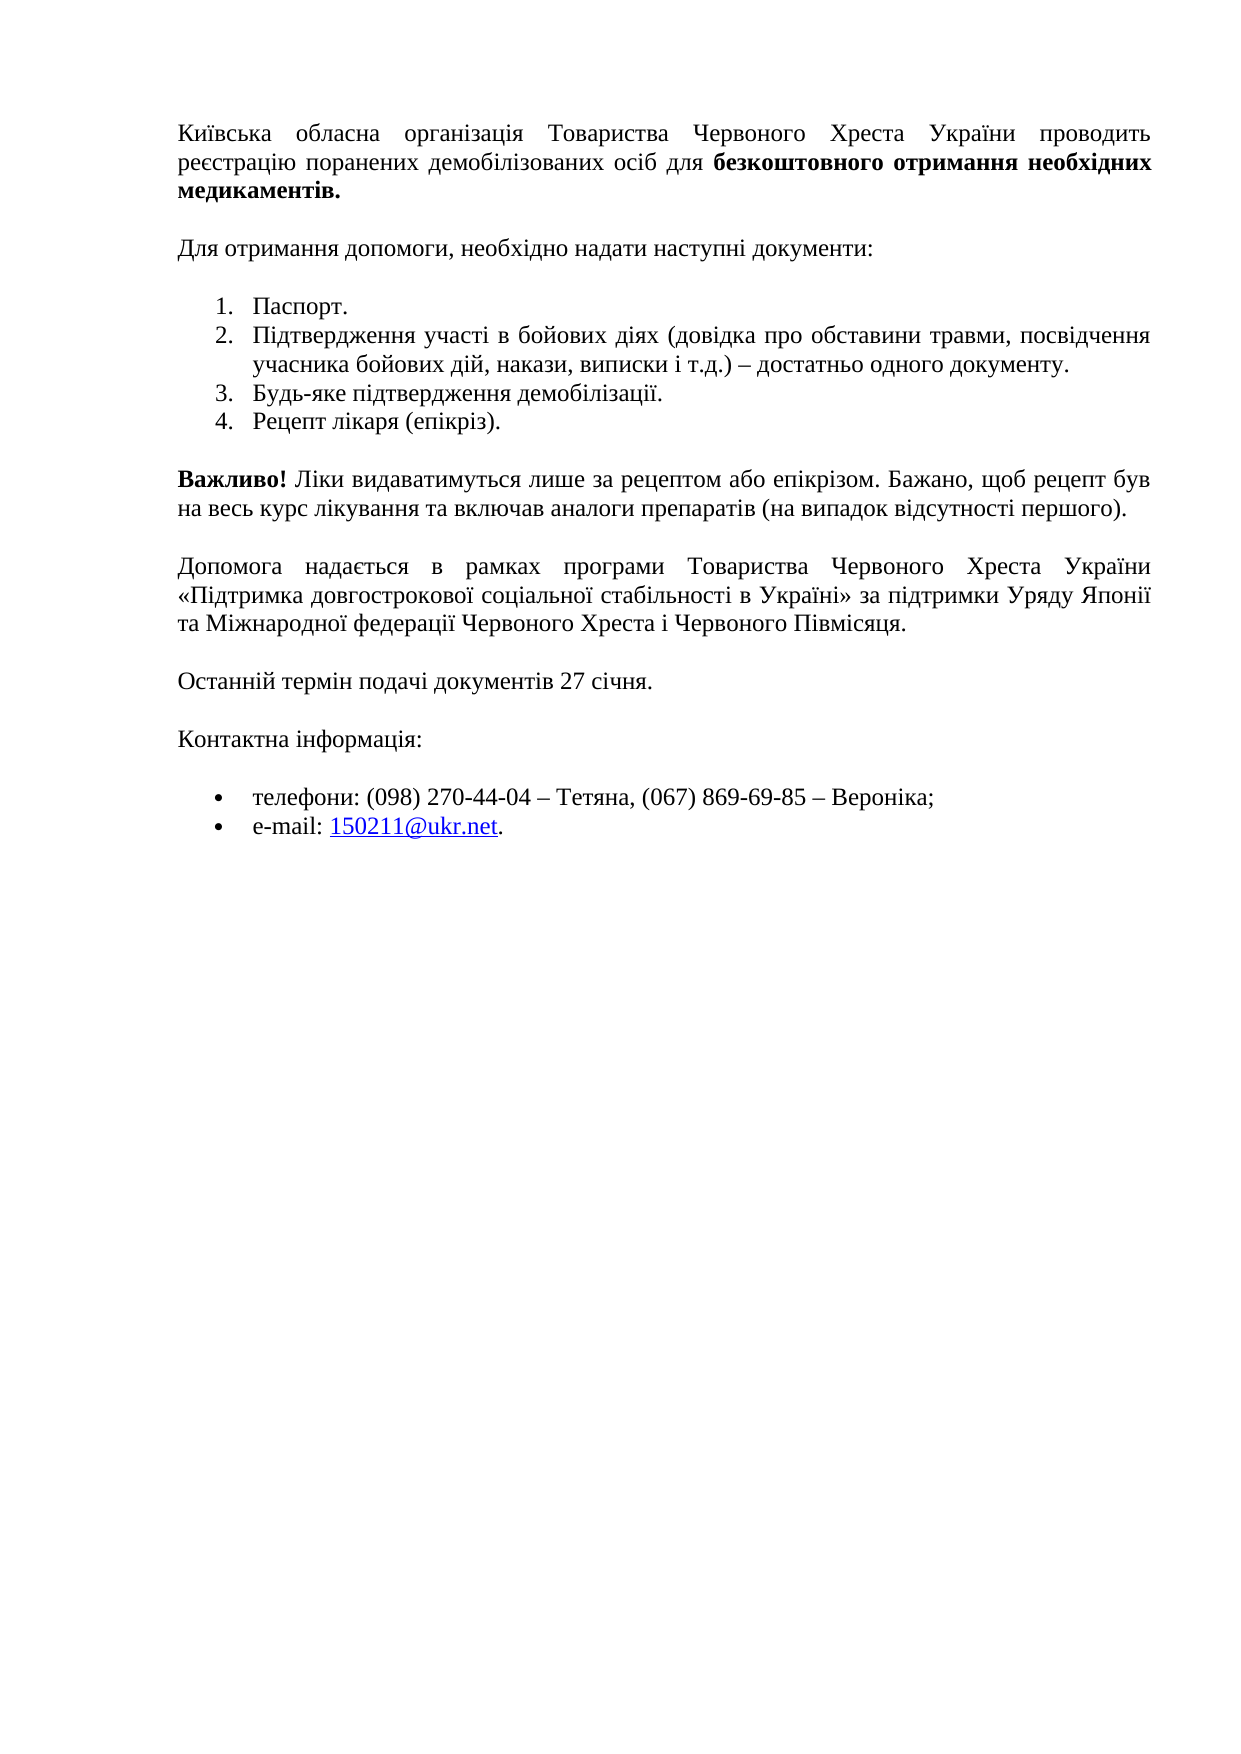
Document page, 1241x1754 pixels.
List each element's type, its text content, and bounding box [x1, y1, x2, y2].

text Допомога надається в рамках програми Товариства Червоного Хреста України «Підтримка довгострокової соціальної стабільності в Україні» за підтримки Уряду Японії та Міжнародної федерації Червоного Хреста і Червоного Півмісяця. [177, 551, 1152, 637]
list Паспорт. [215, 291, 1152, 320]
text Контактна інформація: [177, 724, 1152, 753]
list e-mail: 150211@ukr.net. [215, 811, 1152, 840]
text Важливо! Ліки видаватимуться лише за рецептом або епікрізом. Бажано, щоб рецепт був на весь курс лікування та включав аналоги препаратів (на випадок відсутності першого). [177, 464, 1152, 522]
text Київська обласна організація Товариства Червоного Хреста України проводить реєстрацію поранених демобілізованих осіб для безкоштовного отримання необхідних медикаментів. [177, 118, 1152, 204]
list телефони: (098) 270-44-04 – Тетяна, (067) 869-69-85 – Вероніка; [215, 782, 1152, 811]
list Будь-яке підтвердження демобілізації. [215, 378, 1152, 406]
text Для отримання допомоги, необхідно надати наступні документи: [177, 233, 1152, 262]
text Останній термін подачі документів 27 січня. [177, 666, 1152, 695]
list Підтвердження участі в бойових діях (довідка про обставини травми, посвідчення учасника бойових дій, накази, виписки і т.д.) – достатньо одного документу. [215, 320, 1152, 378]
list Рецепт лікаря (епікріз). [215, 406, 1152, 435]
